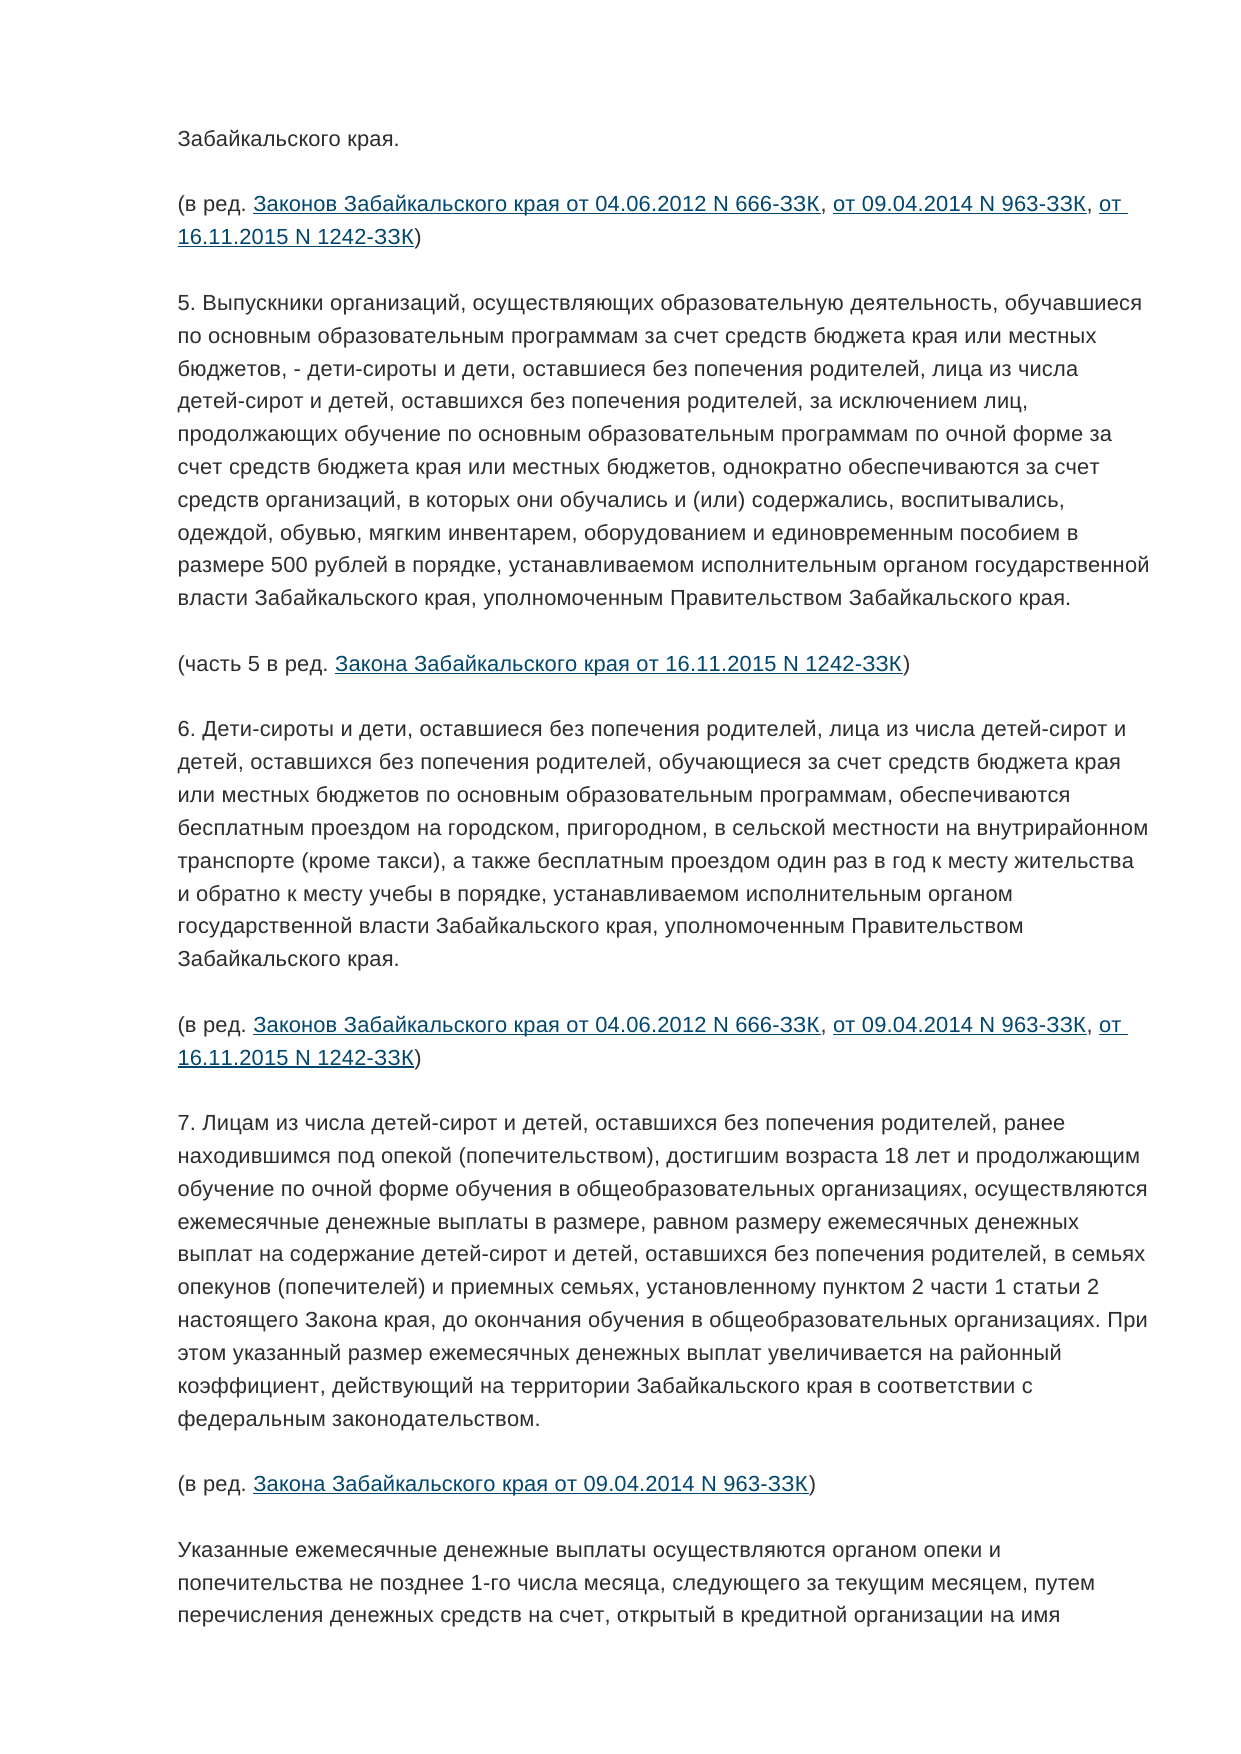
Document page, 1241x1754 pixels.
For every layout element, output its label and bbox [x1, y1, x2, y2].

text [177, 118, 1152, 1627]
